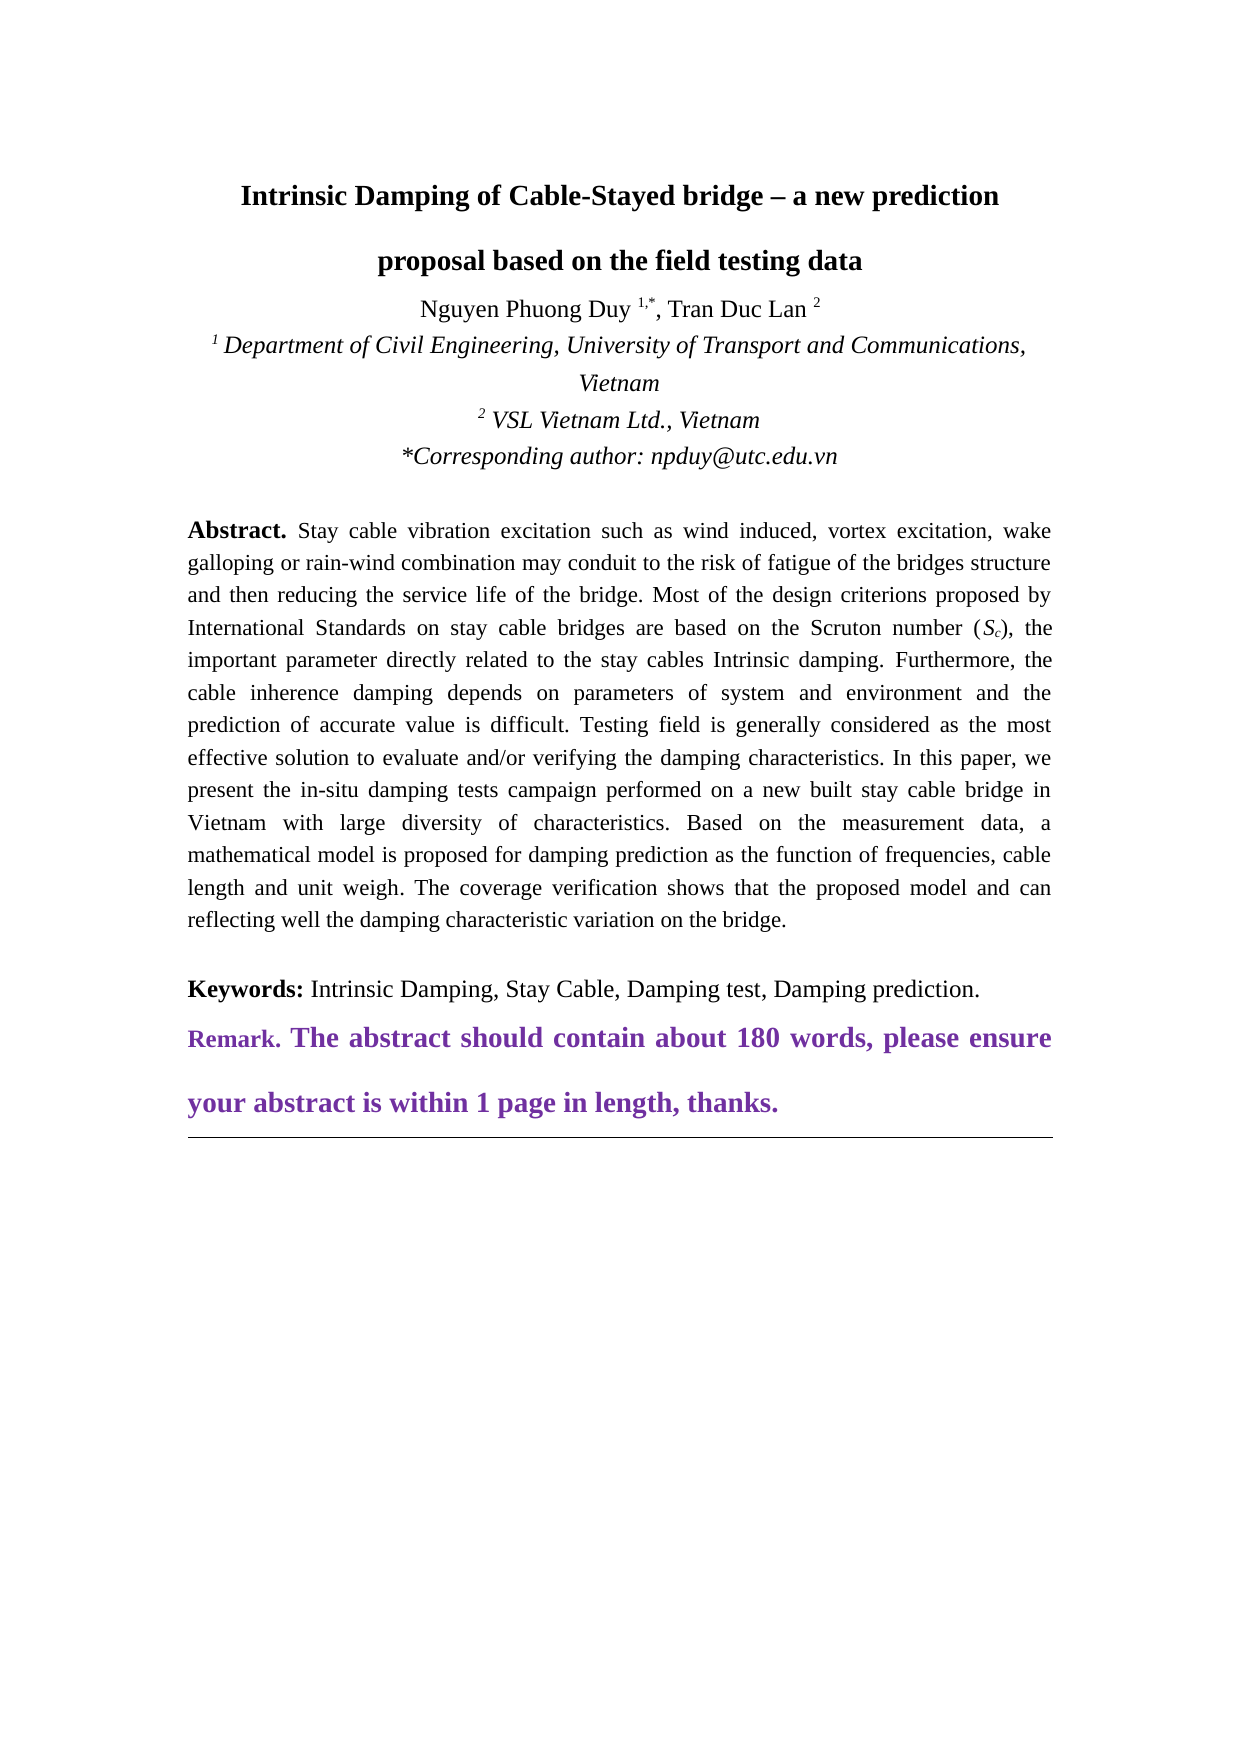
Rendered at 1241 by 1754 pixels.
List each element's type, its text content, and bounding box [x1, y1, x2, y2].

text 2 VSL Vietnam Ltd., Vietnam [187, 403, 1053, 435]
text Abstract. Stay cable vibration excitation such as wind induced, vortex excitation, wake galloping or rain-wind combination may conduit to the risk of fatigue of the bridges structure and then reducing the service life of the bridge. Most of the design criterions proposed by International Standards on stay cable bridges are based on the Scruton number (Sc), the important parameter directly related to the stay cables Intrinsic damping. Furthermore, the cable inherence damping depends on parameters of system and environment and the prediction of accurate value is difficult. Testing field is generally considered as the most effective solution to evaluate and/or verifying the damping characteristics. In this paper, we present the in-situ damping tests campaign performed on a new built stay cable bridge in Vietnam with large diversity of characteristics. Based on the measurement data, a mathematical model is proposed for damping prediction as the function of frequencies, cable length and unit weigh. The coverage verification shows that the proposed model and can reflecting well the damping characteristic variation on the bridge. [187, 513, 1053, 936]
text *Corresponding author: npduy@utc.edu.vn [187, 439, 1053, 472]
text Remark. The abstract should contain about 180 words, please ensure your abstract is within 1 page in length, thanks. [187, 1005, 1053, 1138]
text Intrinsic Damping of Cable-Stayed bridge – a new prediction proposal based on the field testing data [187, 162, 1053, 292]
text Keywords: Intrinsic Damping, Stay Cable, Damping test, Damping prediction. [187, 972, 1053, 1005]
text Nguyen Phuong Duy 1,*, Tran Duc Lan 2 [187, 292, 1053, 324]
text 1 Department of Civil Engineering, University of Transport and Communications, Vietnam [187, 329, 1053, 398]
